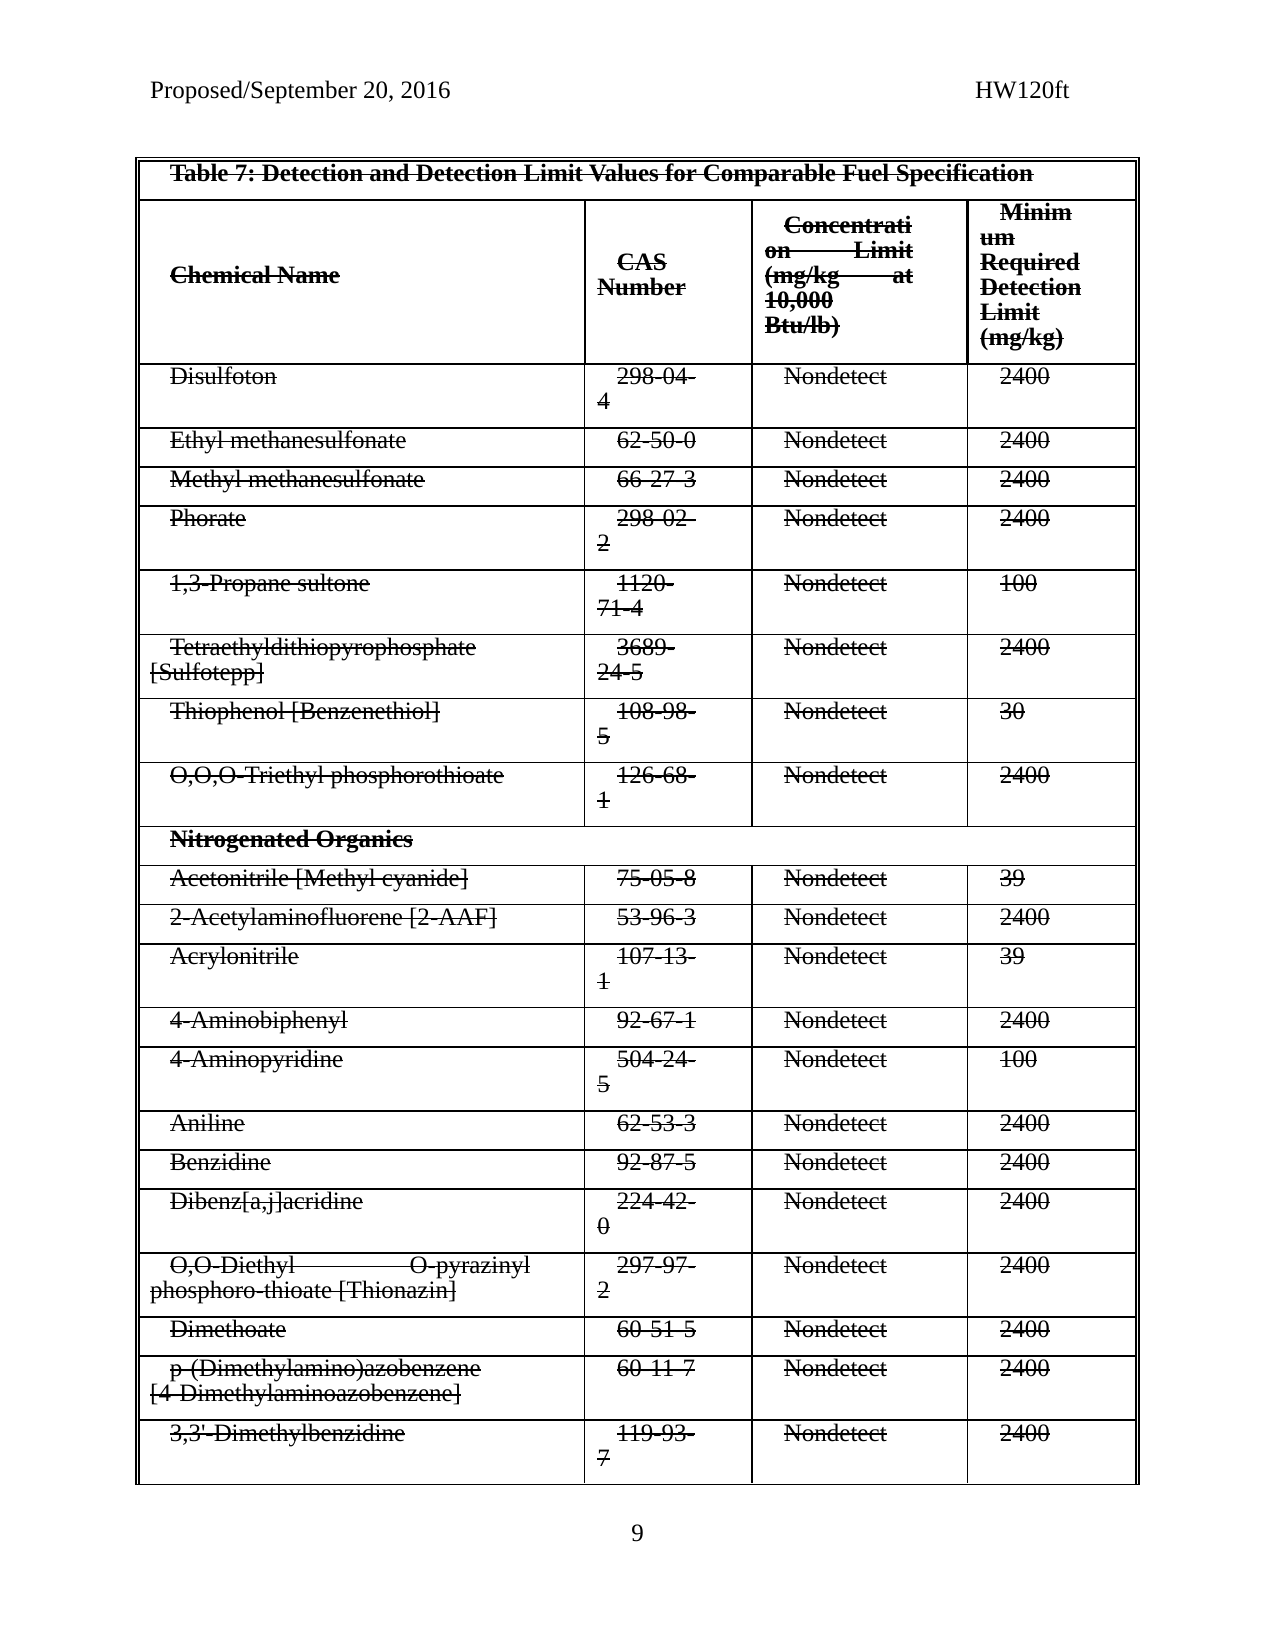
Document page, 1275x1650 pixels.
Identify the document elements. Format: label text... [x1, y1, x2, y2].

table_cell 75-05-8 [585, 866, 751, 904]
table_cell 108-98-5 [585, 699, 751, 762]
table_cell 504-24-5 [585, 1048, 751, 1110]
table_cell Thiophenol [Benzenethiol] [140, 699, 584, 762]
table_cell Disulfoton [140, 365, 584, 427]
table_cell 2400 [968, 1318, 1135, 1355]
table_cell Nondetect [753, 945, 967, 1007]
table_cell 2400 [968, 1254, 1135, 1316]
table_cell 3,3'-Dimethylbenzidine [140, 1421, 584, 1483]
table_cell Nondetect [753, 905, 967, 943]
table_cell Nondetect [753, 699, 967, 762]
table_cell 2400 [968, 507, 1135, 569]
table_cell 224-42-0 [585, 1190, 751, 1252]
table_cell Nondetect [753, 635, 967, 697]
table_cell CAS Number [586, 201, 751, 363]
table_cell 62-50-0 [585, 429, 751, 466]
table_cell Nondetect [753, 1421, 967, 1483]
table_cell Nondetect [753, 763, 967, 826]
table_cell 2400 [968, 1151, 1135, 1188]
table_cell 3689-24-5 [585, 635, 751, 697]
table_cell Nondetect [753, 1151, 967, 1188]
table_cell 39 [968, 866, 1135, 904]
table_cell Nondetect [753, 1318, 967, 1355]
table_cell Nondetect [753, 365, 967, 427]
table_cell Dimethoate [140, 1318, 584, 1355]
table_cell 2400 [968, 1357, 1135, 1419]
table_cell Nondetect [753, 429, 967, 466]
table_cell Nitrogenated Organics [140, 827, 1135, 865]
table_cell Dibenz[a,j]acridine [140, 1190, 584, 1252]
table_cell 66-27-3 [585, 468, 751, 505]
table_cell Chemical Name [140, 201, 584, 363]
table_cell Nondetect [753, 1008, 967, 1046]
table_cell 2-Acetylaminofluorene [2-AAF] [140, 905, 584, 943]
table_cell Nondetect [753, 571, 967, 633]
table_cell Phorate [140, 507, 584, 569]
table_cell Methyl methanesulfonate [140, 468, 584, 505]
table_cell 107-13-1 [585, 945, 751, 1007]
table_cell Nondetect [753, 1190, 967, 1252]
table_cell 2400 [968, 429, 1135, 466]
table_cell 39 [968, 945, 1135, 1007]
table_cell 2400 [968, 1008, 1135, 1046]
table_cell 1120-71-4 [585, 571, 751, 633]
table_cell Nondetect [753, 1357, 967, 1419]
table_cell 2400 [968, 365, 1135, 427]
table_cell 298-04-4 [585, 365, 751, 427]
table_cell Minimum Required Detection Limit (mg/kg) [969, 201, 1135, 363]
table_cell 2400 [968, 905, 1135, 943]
table_cell 1,3-Propane sultone [140, 571, 584, 633]
table_cell Acetonitrile [Methyl cyanide] [140, 866, 584, 904]
table_cell Aniline [140, 1112, 584, 1149]
table_cell Nondetect [753, 507, 967, 569]
table_cell 2400 [968, 1421, 1135, 1483]
table_cell 100 [968, 1048, 1135, 1110]
table_cell 60-11-7 [585, 1357, 751, 1419]
table_cell 2400 [968, 635, 1135, 697]
table_cell 119-93-7 [585, 1421, 751, 1483]
table_cell 2400 [968, 1112, 1135, 1149]
table_cell 30 [968, 699, 1135, 762]
table_cell 4-Aminopyridine [140, 1048, 584, 1110]
table_cell p-(Dimethylamino)azobenzene [4-Dimethylaminoazobenzene] [140, 1357, 584, 1419]
table_cell O,O-Diethyl O-pyrazinyl phosphoro-thioate [Thionazin] [140, 1254, 584, 1316]
table_cell 297-97-2 [585, 1254, 751, 1316]
table_cell O,O,O-Triethyl phosphorothioate [140, 763, 584, 826]
table_cell Nondetect [753, 866, 967, 904]
table_cell Acrylonitrile [140, 945, 584, 1007]
table_cell 2400 [968, 763, 1135, 826]
table_cell Nondetect [753, 1048, 967, 1110]
table_cell 60-51-5 [585, 1318, 751, 1355]
table_cell 92-87-5 [585, 1151, 751, 1188]
table_cell Benzidine [140, 1151, 584, 1188]
table_cell Ethyl methanesulfonate [140, 429, 584, 466]
table_header Table 7: Detection and Detection Limit Values for Comparable Fuel Specification [140, 162, 1135, 199]
table_cell 2400 [968, 468, 1135, 505]
table_cell 100 [968, 571, 1135, 633]
table_cell 53-96-3 [585, 905, 751, 943]
table_cell 2400 [968, 1190, 1135, 1252]
table_cell Nondetect [753, 468, 967, 505]
table_cell 92-67-1 [585, 1008, 751, 1046]
table_cell 298-02-2 [585, 507, 751, 569]
table_cell Tetraethyldithiopyrophosphate [Sulfotepp] [140, 635, 584, 697]
table_cell 62-53-3 [585, 1112, 751, 1149]
table_cell Nondetect [753, 1254, 967, 1316]
table_cell 4-Aminobiphenyl [140, 1008, 584, 1046]
table_cell Concentration Limit (mg/kg at 10,000 Btu/lb) [753, 201, 966, 363]
table_cell Nondetect [753, 1112, 967, 1149]
table_cell 126-68-1 [585, 763, 751, 826]
